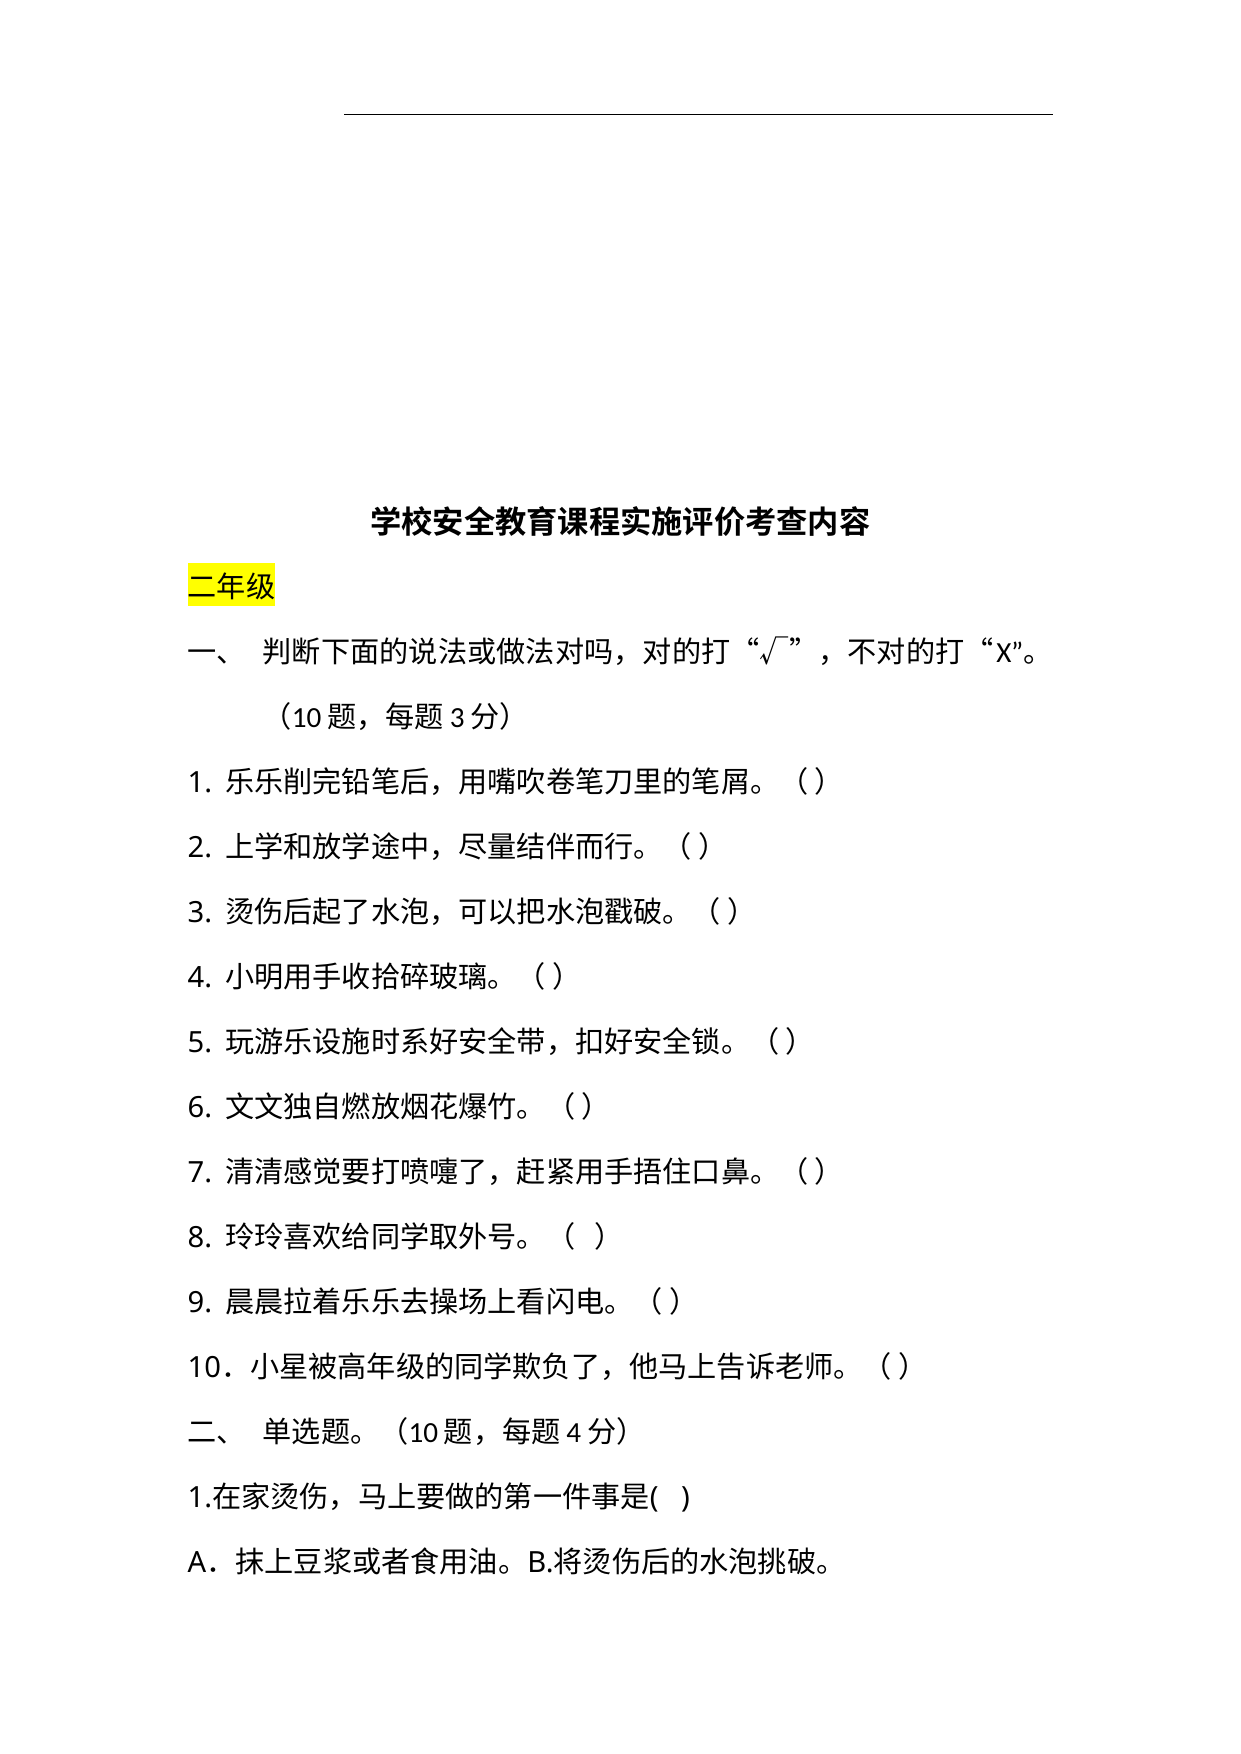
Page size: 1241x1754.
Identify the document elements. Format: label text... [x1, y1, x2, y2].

list 玩游乐设施时系好安全带，扣好安全锁。（ ） [187, 1007, 1053, 1072]
list 上学和放学途中，尽量结伴而行。（ ） [187, 812, 1053, 877]
text A．抹上豆浆或者食用油。B.将烫伤后的水泡挑破。 [187, 1527, 1053, 1592]
list 玲玲喜欢给同学取外号。（ ） [187, 1202, 1053, 1267]
text 10．小星被高年级的同学欺负了，他马上告诉老师。（ ） [187, 1332, 1053, 1397]
list 单选题。（10题，每题4分） [187, 1397, 1053, 1462]
text 二年级 [187, 552, 1053, 617]
list 文文独自燃放烟花爆竹。（ ） [187, 1072, 1053, 1137]
list 小明用手收拾碎玻璃。（ ） [187, 942, 1053, 1007]
list 烫伤后起了水泡，可以把水泡戳破。（ ） [187, 877, 1053, 942]
text 1.在家烫伤，马上要做的第一件事是( ) [187, 1462, 1053, 1527]
list 晨晨拉着乐乐去操场上看闪电。（ ） [187, 1267, 1053, 1332]
list 乐乐削完铅笔后，用嘴吹卷笔刀里的笔屑。（ ） [187, 747, 1053, 812]
text 学校安全教育课程实施评价考查内容 [187, 487, 1053, 552]
list 判断下面的说法或做法对吗，对的打“√”，不对的打“X”。（10题，每题3分） [187, 617, 1053, 747]
list 清清感觉要打喷嚏了，赶紧用手捂住口鼻。（ ） [187, 1137, 1053, 1202]
